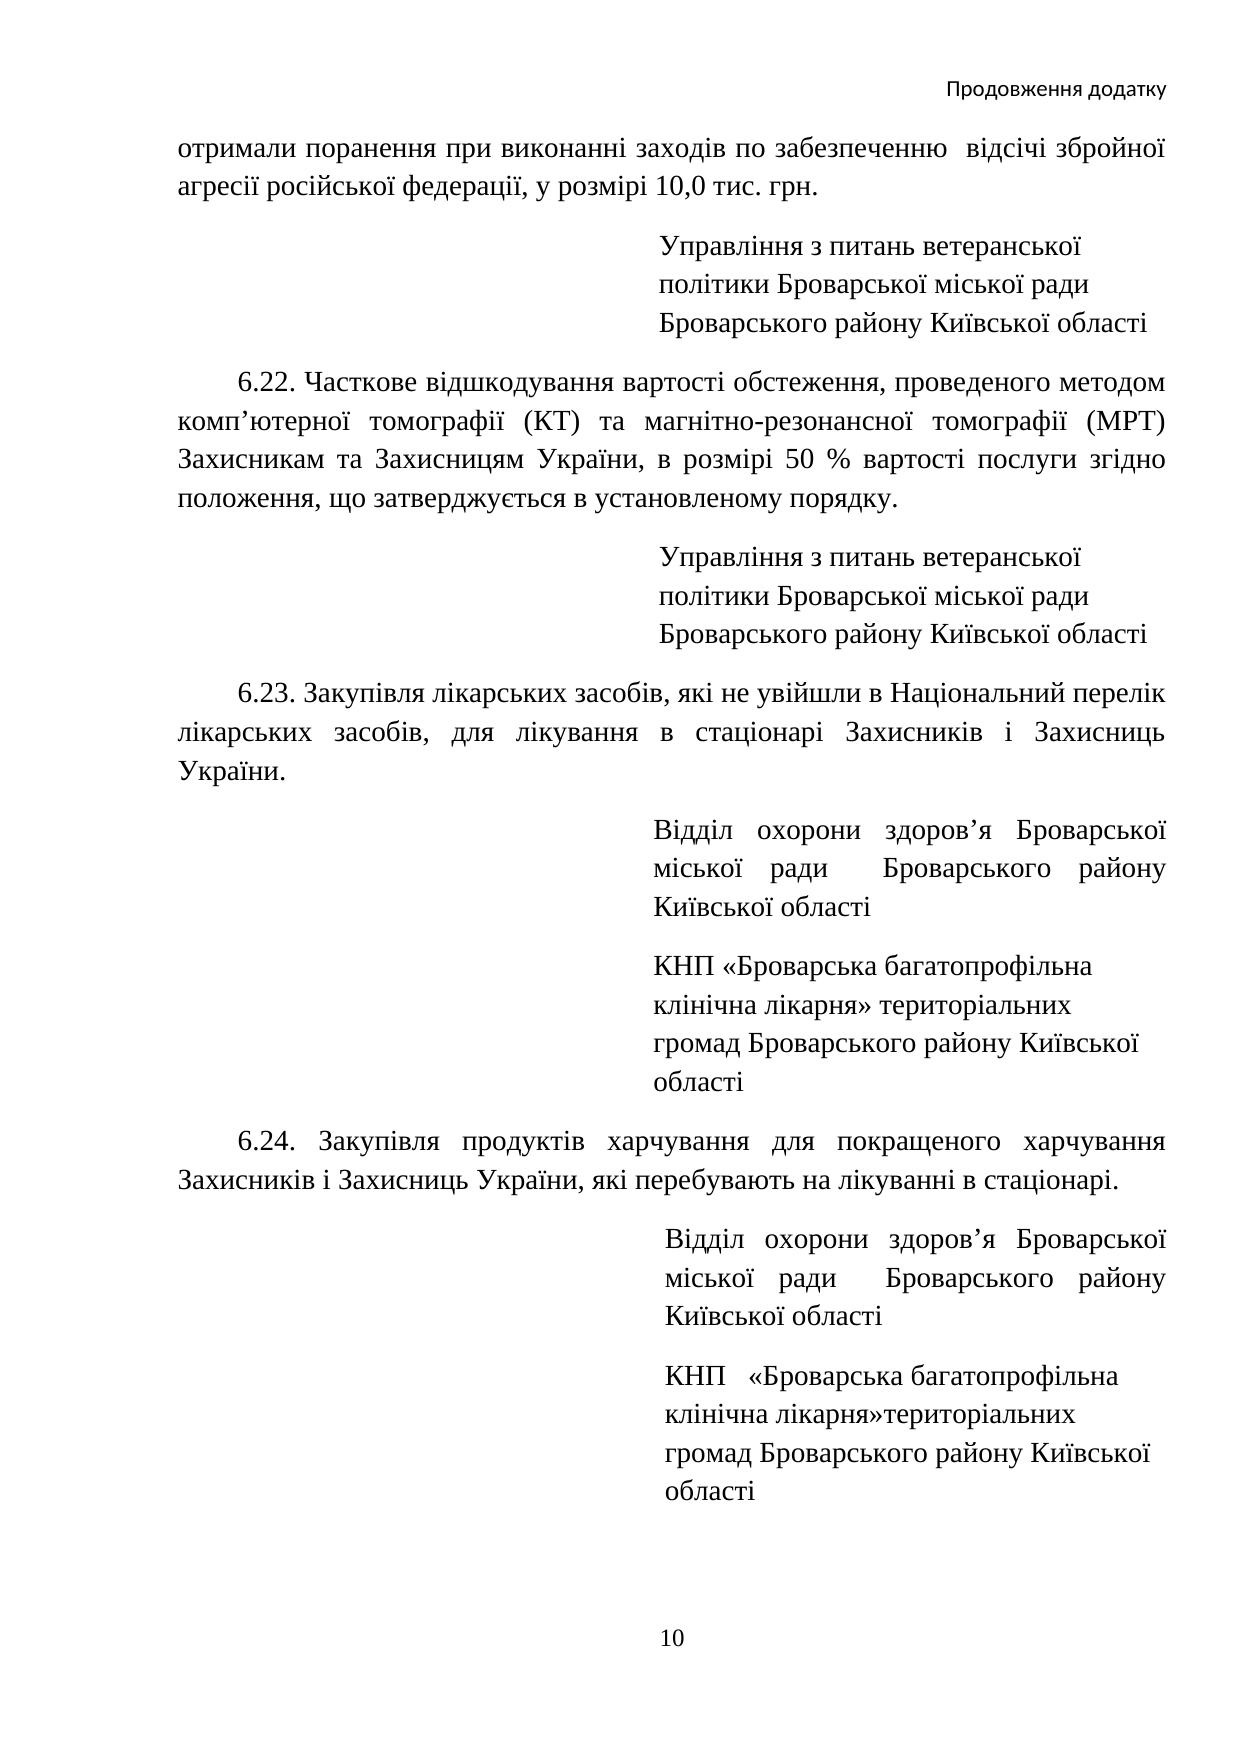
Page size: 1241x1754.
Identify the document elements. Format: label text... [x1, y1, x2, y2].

text 6.22. Часткове відшкодування вартості обстеження, проведеного методом комп’ютерної томографії (КТ) та магнітно-резонансної томографії (МРТ) Захисникам та Захисницям України, в розмірі 50 % вартості послуги згідно положення, що затверджується в установленому порядку. [177, 364, 1167, 513]
text Відділ охорони здоров’я Броварської міської ради Броварського району Київської області [653, 812, 1167, 923]
text Управління з питань ветеранської політики Броварської міської ради Броварського району Київської області [658, 228, 1167, 338]
text Управління з питань ветеранської політики Броварської міської ради Броварського району Київської області [658, 539, 1167, 650]
text 6.23. Закупівля лікарських засобів, які не увійшли в Національний перелік лікарських засобів, для лікування в стаціонарі Захисників і Захисниць України. [177, 676, 1167, 786]
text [177, 130, 1167, 202]
text 6.24. Закупівля продуктів харчування для покращеного харчування Захисників і Захисниць України, які перебувають на лікуванні в стаціонарі. [177, 1123, 1167, 1196]
text Відділ охорони здоров’я Броварської міської ради Броварського району Київської області [664, 1221, 1167, 1332]
text КНП «Броварська багатопрофільна клінічна лікарня»територіальних громад Броварського району Київської області [664, 1358, 1167, 1507]
text КНП «Броварська багатопрофільна клінічна лікарня» територіальних громад Броварського району Київської області [653, 948, 1167, 1098]
